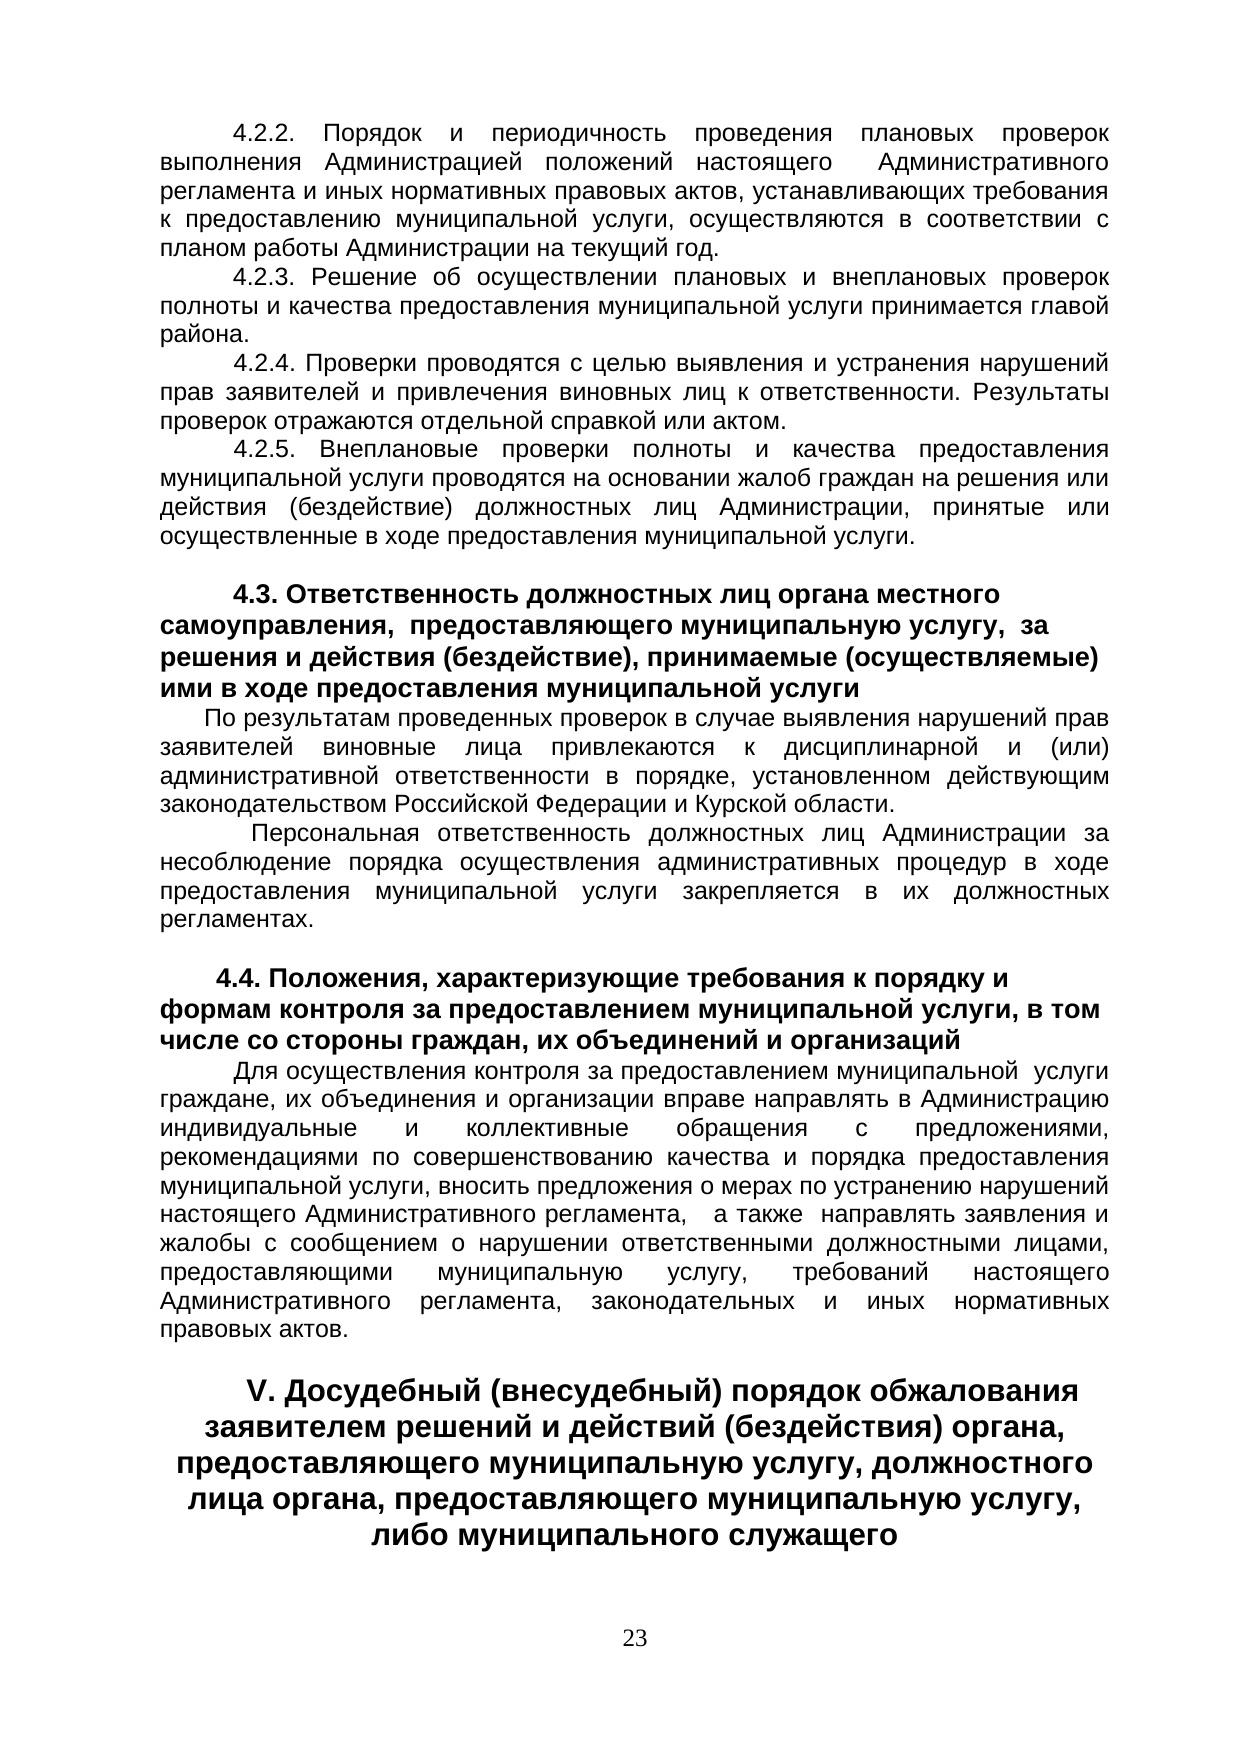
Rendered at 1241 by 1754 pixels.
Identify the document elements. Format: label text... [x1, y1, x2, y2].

text Персональная ответственность должностных лиц Администрации за несоблюдение порядка осуществления административных процедур в ходе предоставления муниципальной услуги закрепляется в их должностных регламентах. [159, 818, 1110, 933]
text 4.2.5. Внеплановые проверки полноты и качества предоставления муниципальной услуги проводятся на основании жалоб граждан на решения или действия (бездействие) должностных лиц Администрации, принятые или осуществленные в ходе предоставления муниципальной услуги. [159, 434, 1110, 549]
text 4.2.4. Проверки проводятся с целью выявления и устранения нарушений прав заявителей и привлечения виновных лиц к ответственности. Результаты проверок отражаются отдельной справкой или актом. [159, 348, 1110, 434]
text 4.4. Положения, характеризующие требования к порядку и формам контроля за предоставлением муниципальной услуги, в том числе со стороны граждан, их объединений и организаций [159, 962, 1110, 1056]
text 4.2.2. Порядок и периодичность проведения плановых проверок выполнения Администрацией положений настоящего Административного регламента и иных нормативных правовых актов, устанавливающих требования к предоставлению муниципальной услуги, осуществляются в соответствии с планом работы Администрации на текущий год. [159, 118, 1110, 262]
text 4.3. Ответственность должностных лиц органа местного самоуправления, предоставляющего муниципальную услугу, за решения и действия (бездействие), принимаемые (осуществляемые) ими в ходе предоставления муниципальной услуги [159, 578, 1110, 703]
text По результатам проведенных проверок в случае выявления нарушений прав заявителей виновные лица привлекаются к дисциплинарной и (или) административной ответственности в порядке, установленном действующим законодательством Российской Федерации и Курской области. [159, 703, 1110, 818]
text 4.2.3. Решение об осуществлении плановых и внеплановых проверок полноты и качества предоставления муниципальной услуги принимается главой района. [159, 262, 1110, 348]
text V. Досудебный (внесудебный) порядок обжалования заявителем решений и действий (бездействия) органа, предоставляющего муниципальную услугу, должностного лица органа, предоставляющего муниципальную услугу, либо муниципального служащего [159, 1372, 1110, 1552]
text Для осуществления контроля за предоставлением муниципальной услуги граждане, их объединения и организации вправе направлять в Администрацию индивидуальные и коллективные обращения с предложениями, рекомендациями по совершенствованию качества и порядка предоставления муниципальной услуги, вносить предложения о мерах по устранению нарушений настоящего Административного регламента, а также направлять заявления и жалобы с сообщением о нарушении ответственными должностными лицами, предоставляющими муниципальную услугу, требований настоящего Административного регламента, законодательных и иных нормативных правовых актов. [159, 1056, 1110, 1343]
